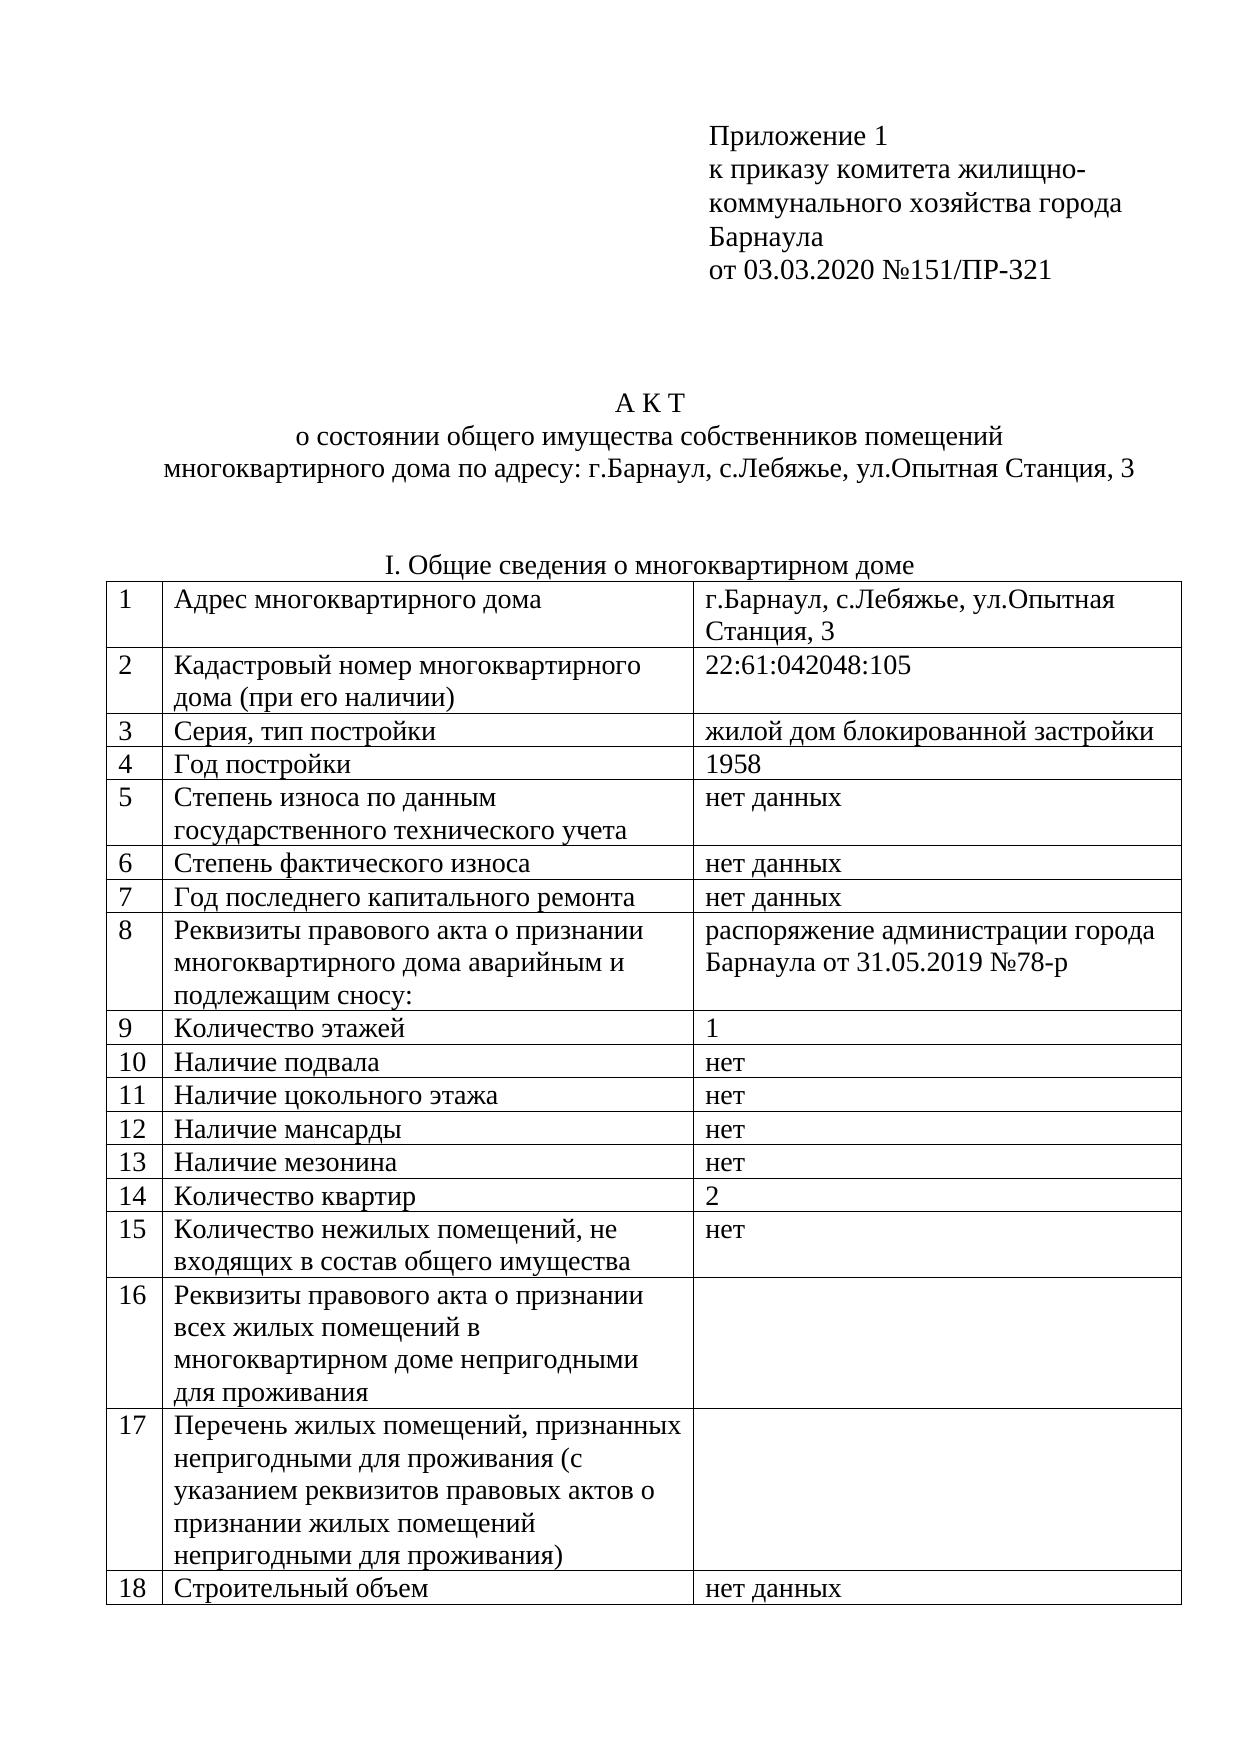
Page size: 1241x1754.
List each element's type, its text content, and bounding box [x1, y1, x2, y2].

table_cell нет данных [694, 780, 1181, 845]
table_cell нет [694, 1078, 1181, 1111]
text многоквартирного дома по адресу: г.Барнаул, с.Лебяжье, ул.Опытная Станция, 3 [118, 451, 1181, 484]
text от 03.03.2020 №151/ПР-321 [709, 252, 1181, 286]
table_cell 11 [107, 1078, 162, 1111]
table_cell распоряжение администрации города Барнаула от 31.05.2019 №78-р [694, 913, 1181, 1010]
table_cell 7 [107, 880, 162, 912]
table_cell 15 [107, 1212, 162, 1277]
table_cell Степень фактического износа [163, 846, 693, 879]
text к приказу комитета жилищно-коммунального хозяйства города Барнаула [709, 152, 1181, 252]
table_cell нет [694, 1112, 1181, 1144]
table_cell 17 [107, 1409, 162, 1570]
table_cell Количество квартир [163, 1179, 693, 1211]
table_cell 1 [694, 1011, 1181, 1044]
table_cell 2 [694, 1179, 1181, 1211]
table_cell Реквизиты правового акта о признании многоквартирного дома аварийным и подлежащим сносу: [163, 913, 693, 1010]
text А К Т [118, 386, 1181, 419]
text Приложение 1 [709, 118, 1181, 152]
table_cell жилой дом блокированной застройки [694, 714, 1181, 746]
table_cell 5 [107, 780, 162, 845]
table_cell 13 [107, 1145, 162, 1177]
table_cell 8 [107, 913, 162, 1010]
table_cell нет [694, 1212, 1181, 1277]
table_cell Наличие мезонина [163, 1145, 693, 1177]
table_header 1 [107, 582, 162, 647]
text I. Общие сведения о многоквартирном доме [118, 548, 1181, 581]
table_cell [694, 1409, 1181, 1570]
table_cell 6 [107, 846, 162, 879]
table_cell 4 [107, 747, 162, 779]
table_cell нет [694, 1045, 1181, 1077]
table_cell нет данных [694, 880, 1181, 912]
table_cell Год постройки [163, 747, 693, 779]
table_cell 12 [107, 1112, 162, 1144]
table_cell Серия, тип постройки [163, 714, 693, 746]
table_cell Кадастровый номер многоквартирного дома (при его наличии) [163, 648, 693, 712]
table_cell 2 [107, 648, 162, 712]
table_cell 14 [107, 1179, 162, 1211]
table_cell Наличие мансарды [163, 1112, 693, 1144]
table_header Адрес многоквартирного дома [163, 582, 693, 647]
table_cell нет данных [694, 1571, 1181, 1604]
table_cell Строительный объем [163, 1571, 693, 1604]
table_cell Количество этажей [163, 1011, 693, 1044]
table_cell Степень износа по данным государственного технического учета [163, 780, 693, 845]
table_cell Наличие цокольного этажа [163, 1078, 693, 1111]
table_cell нет данных [694, 846, 1181, 879]
table_cell 3 [107, 714, 162, 746]
table_cell 22:61:042048:105 [694, 648, 1181, 712]
table_cell нет [694, 1145, 1181, 1177]
table_cell 9 [107, 1011, 162, 1044]
table_cell Наличие подвала [163, 1045, 693, 1077]
table_header г.Барнаул, с.Лебяжье, ул.Опытная Станция, 3 [694, 582, 1181, 647]
table_cell [694, 1278, 1181, 1407]
table_cell 16 [107, 1278, 162, 1407]
table_cell 1958 [694, 747, 1181, 779]
text о состоянии общего имущества собственников помещений [118, 419, 1181, 451]
table_cell 18 [107, 1571, 162, 1604]
table_cell Перечень жилых помещений, признанных непригодными для проживания (с указанием реквизитов правовых актов о признании жилых помещений непригодными для проживания) [163, 1409, 693, 1570]
table_cell Реквизиты правового акта о признании всех жилых помещений в многоквартирном доме непригодными для проживания [163, 1278, 693, 1407]
table_cell 10 [107, 1045, 162, 1077]
table_cell Количество нежилых помещений, не входящих в состав общего имущества [163, 1212, 693, 1277]
table_cell Год последнего капитального ремонта [163, 880, 693, 912]
